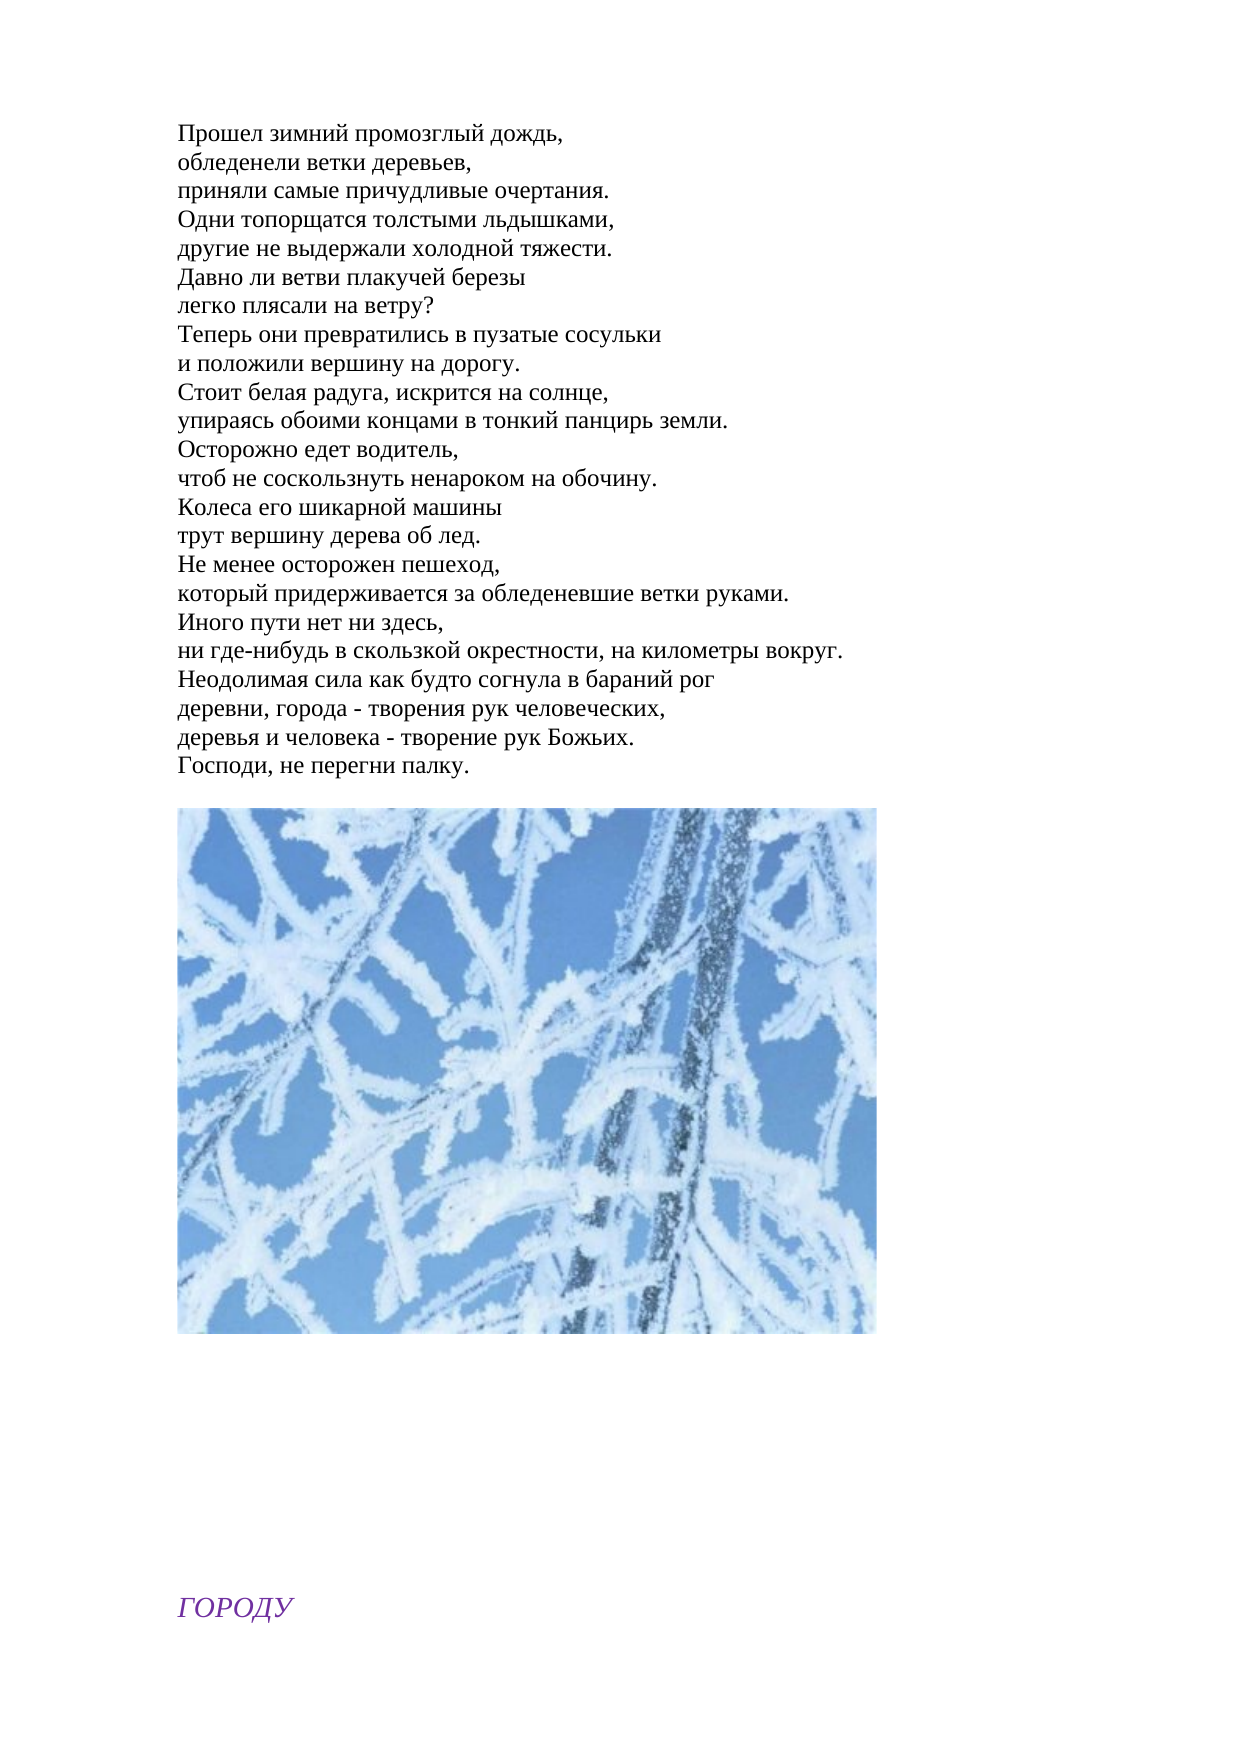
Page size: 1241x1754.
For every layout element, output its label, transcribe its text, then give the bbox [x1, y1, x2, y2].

text легко плясали на ветру? Теперь они превратились в пузатые сосульки и положили вершину на дорогу. Стоит белая радуга, искрится на солнце, упираясь обоими концами в тонкий панцирь земли. Осторожно едет водитель, [441, 291, 1152, 463]
text Прошел зимний промозглый дождь, обледенели ветки деревьев, приняли самые причудливые очертания. Одни топорщатся толстыми льдышками, другие не выдержали холодной тяжести. Давно ли ветви плакучей березы [478, 118, 1152, 291]
text ГОРОДУ [177, 1590, 1152, 1623]
picture [177, 808, 877, 1334]
text чтоб не соскользнуть ненароком на обочину. Колеса его шикарной машины трут вершину дерева об лед. Не менее осторожен пешеход, который придерживается за обледеневшие ветки руками. Иного пути нет ни здесь, ни где-нибудь в скользкой окрестности, на километры вокруг. Неодолимая сила как будто согнула в бараний рог [450, 463, 1152, 693]
text деревни, города - творения рук человеческих, деревья и человека - творение рук Божьих. Господи, не перегни палку. [470, 693, 1152, 779]
